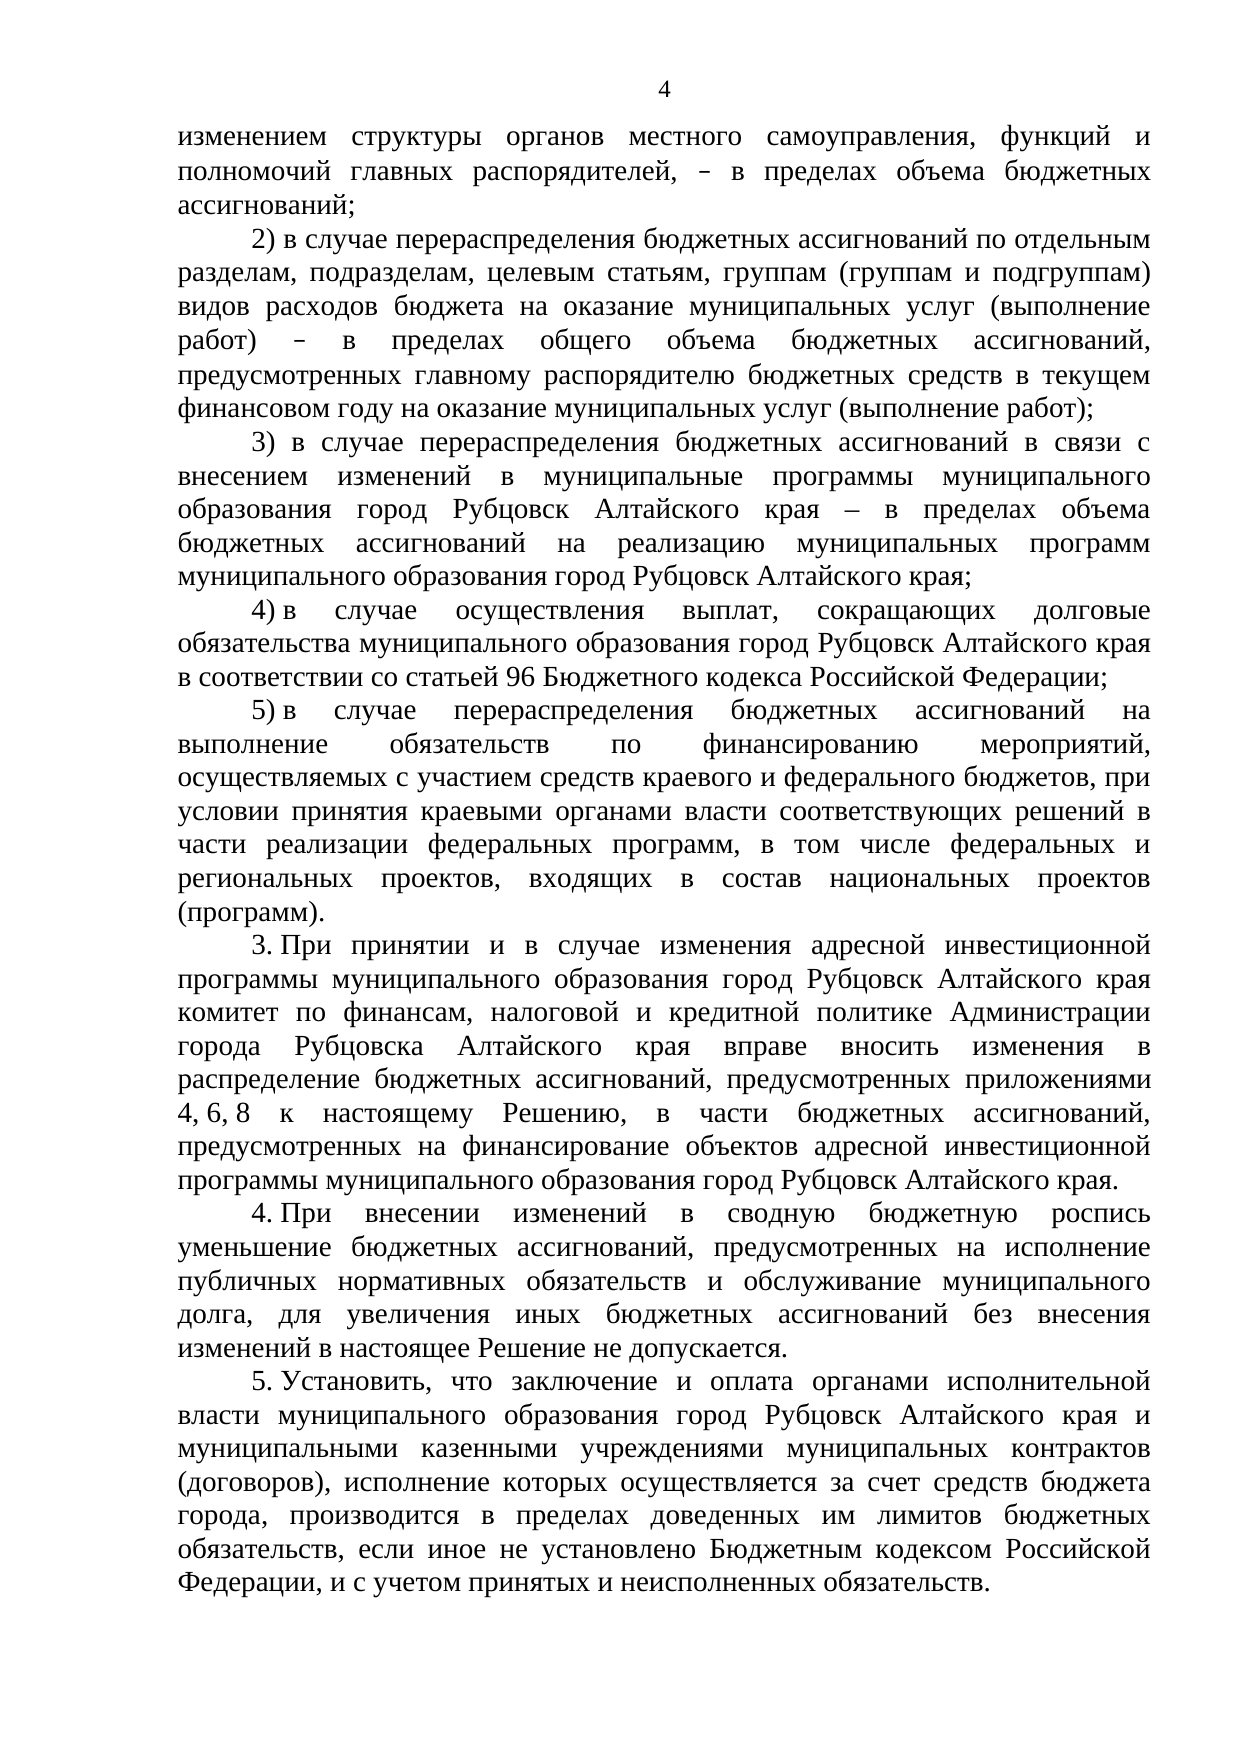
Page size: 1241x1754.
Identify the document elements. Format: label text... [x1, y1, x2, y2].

text 4. При внесении изменений в сводную бюджетную роспись уменьшение бюджетных ассигнований, предусмотренных на исполнение публичных нормативных обязательств и обслуживание муниципального долга, для увеличения иных бюджетных ассигнований без внесения изменений в настоящее Решение не допускается. [177, 1196, 1152, 1363]
text 5. Установить, что заключение и оплата органами исполнительной власти муниципального образования город Рубцовск Алтайского края и муниципальными казенными учреждениями муниципальных контрактов (договоров), исполнение которых осуществляется за счет средств бюджета города, производится в пределах доведенных им лимитов бюджетных обязательств, если иное не установлено Бюджетным кодексом Российской Федерации, и с учетом принятых и неисполненных обязательств. [177, 1363, 1152, 1598]
text 5) в случае перераспределения бюджетных ассигнований на выполнение обязательств по финансированию мероприятий, осуществляемых с участием средств краевого и федерального бюджетов, при условии принятия краевыми органами власти соответствующих решений в части реализации федеральных программ, в том числе федеральных и региональных проектов, входящих в состав национальных проектов (программ). [177, 692, 1152, 927]
text 3. При принятии и в случае изменения адресной инвестиционной программы муниципального образования город Рубцовск Алтайского края комитет по финансам, налоговой и кредитной политике Администрации города Рубцовска Алтайского края вправе вносить изменения в распределение бюджетных ассигнований, предусмотренных приложениями 4, 6, 8 к настоящему Решению, в части бюджетных ассигнований, предусмотренных на финансирование объектов адресной инвестиционной программы муниципального образования город Рубцовск Алтайского края. [177, 927, 1152, 1196]
text 2) в случае перераспределения бюджетных ассигнований по отдельным разделам, подразделам, целевым статьям, группам (группам и подгруппам) видов расходов бюджета на оказание муниципальных услуг (выполнение работ) – в пределах общего объема бюджетных ассигнований, предусмотренных главному распорядителю бюджетных средств в текущем финансовом году на оказание муниципальных услуг (выполнение работ); [177, 221, 1152, 424]
text 3) в случае перераспределения бюджетных ассигнований в связи с внесением изменений в муниципальные программы муниципального образования город Рубцовск Алтайского края – в пределах объема бюджетных ассигнований на реализацию муниципальных программ муниципального образования город Рубцовск Алтайского края; [177, 424, 1152, 592]
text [177, 118, 1152, 221]
text 4) в случае осуществления выплат, сокращающих долговые обязательства муниципального образования город Рубцовск Алтайского края в соответствии со статьей 96 Бюджетного кодекса Российской Федерации; [177, 592, 1152, 692]
